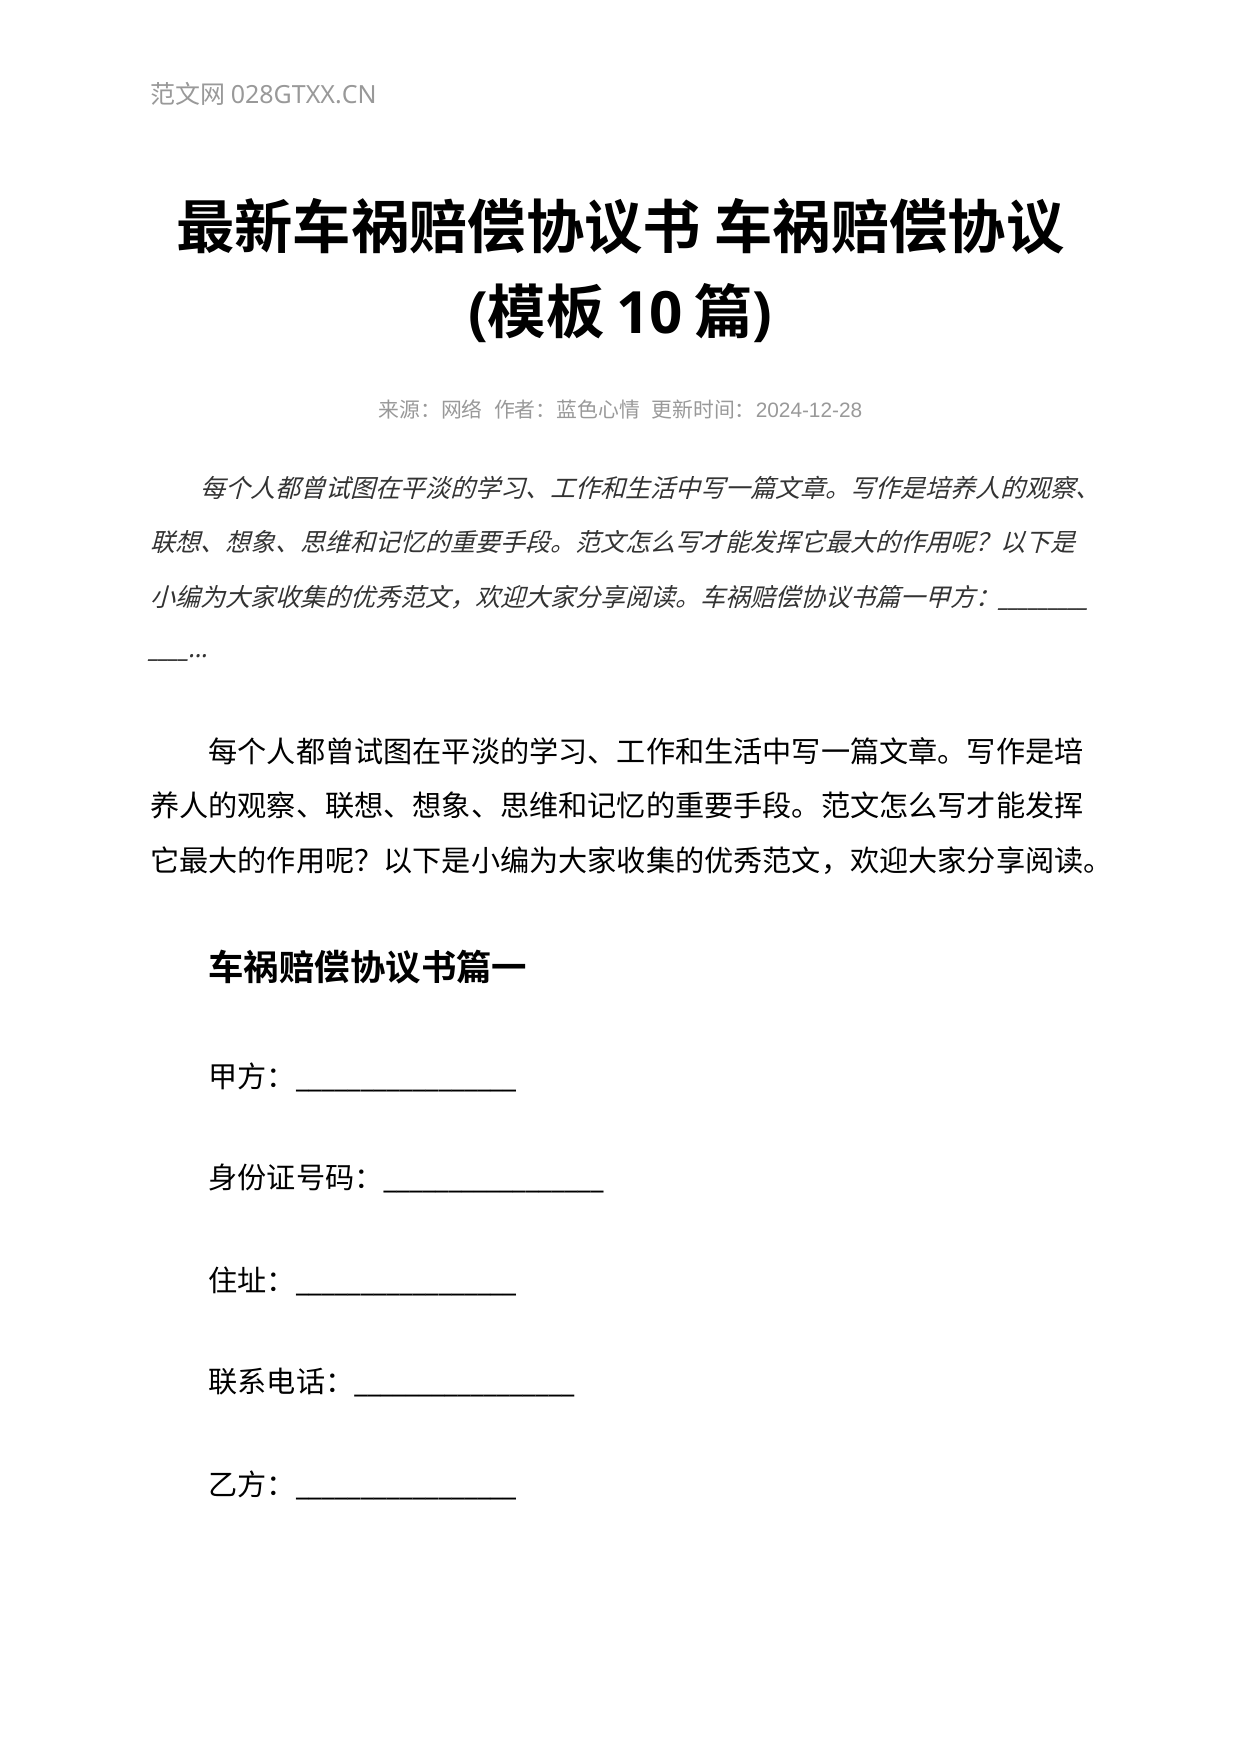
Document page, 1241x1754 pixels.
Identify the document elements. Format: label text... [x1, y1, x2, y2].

text 每个人都曾试图在平淡的学习、工作和生活中写一篇文章。写作是培养人的观察、联想、想象、思维和记忆的重要手段。范文怎么写才能发挥它最大的作用呢？以下是小编为大家收集的优秀范文，欢迎大家分享阅读。 [150, 728, 1090, 880]
text 住址：_________________ [150, 1257, 1090, 1299]
text 每个人都曾试图在平淡的学习、工作和生活中写一篇文章。写作是培养人的观察、联想、想象、思维和记忆的重要手段。范文怎么写才能发挥它最大的作用呢？以下是小编为大家收集的优秀范文，欢迎大家分享阅读。车祸赔偿协议书篇一甲方：_____________... [150, 468, 1090, 664]
text 来源：网络 作者：蓝色心情 更新时间：2024-12-28 [150, 397, 1090, 421]
text 车祸赔偿协议书篇一 [150, 940, 1090, 991]
text 身份证号码：_________________ [150, 1155, 1090, 1197]
text 乙方：_________________ [150, 1461, 1090, 1503]
subtitle 最新车祸赔偿协议书 车祸赔偿协议(模板10篇) [150, 181, 1090, 351]
text 甲方：_________________ [150, 1053, 1090, 1096]
text 联系电话：_________________ [150, 1359, 1090, 1401]
